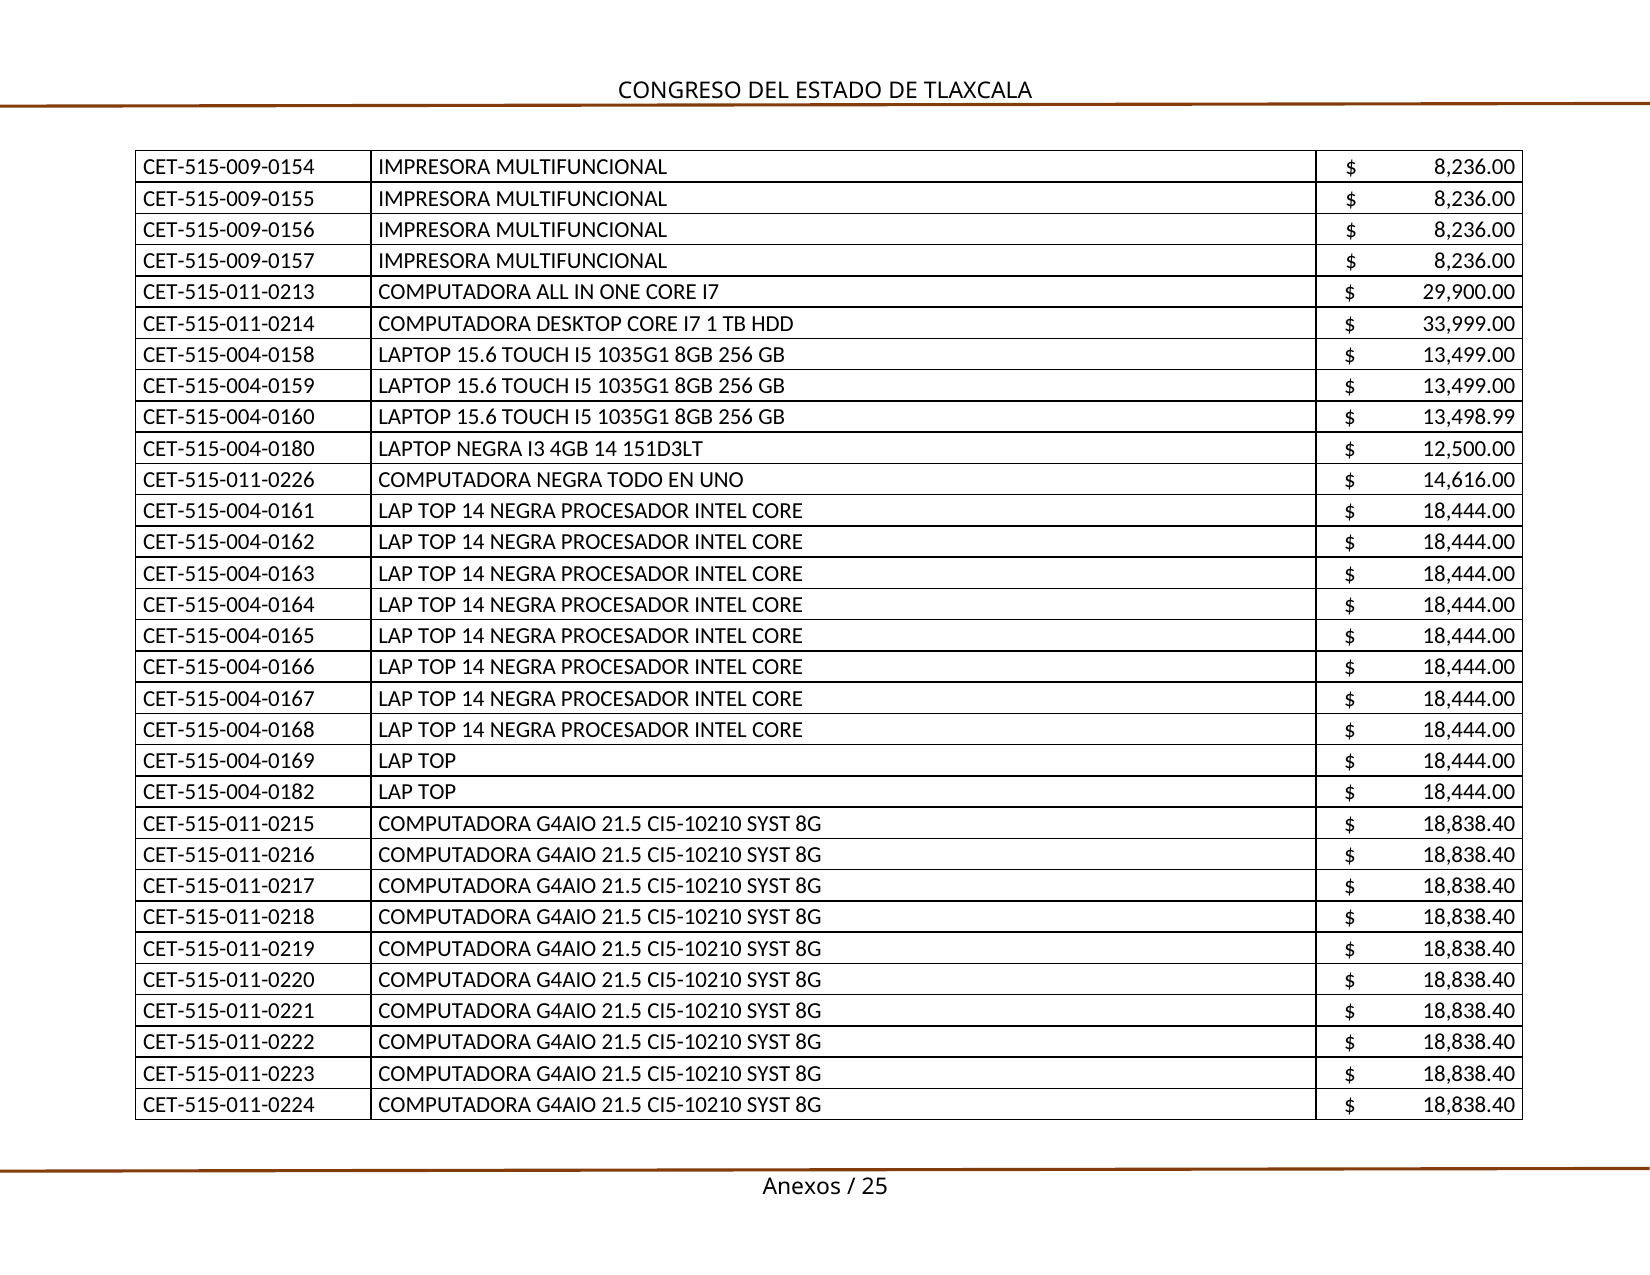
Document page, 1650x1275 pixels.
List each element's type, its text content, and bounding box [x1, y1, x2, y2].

table_cell CET-515-009-0156 [136, 214, 370, 244]
table_cell CET-515-011-0224 [136, 1089, 370, 1119]
table_cell CET-515-004-0158 [136, 339, 370, 369]
table_cell CET-515-011-0214 [136, 308, 370, 337]
table_cell CET-515-004-0180 [136, 433, 370, 462]
table_cell $ 14,616.00 [1317, 464, 1522, 494]
table_cell $ 18,838.40 [1317, 933, 1522, 962]
table_cell $ 18,838.40 [1317, 964, 1522, 994]
table_cell COMPUTADORA G4AIO 21.5 CI5-10210 SYST 8G [372, 1058, 1315, 1087]
table_cell IMPRESORA MULTIFUNCIONAL [372, 183, 1315, 212]
table_cell COMPUTADORA G4AIO 21.5 CI5-10210 SYST 8G [372, 808, 1315, 837]
table_cell $ 13,499.00 [1317, 370, 1522, 400]
table_cell $ 8,236.00 [1317, 151, 1522, 181]
table_cell CET-515-004-0165 [136, 620, 370, 650]
table_cell $ 18,838.40 [1317, 902, 1522, 931]
table_cell CET-515-004-0169 [136, 745, 370, 775]
table_cell CET-515-004-0167 [136, 683, 370, 712]
table_cell COMPUTADORA G4AIO 21.5 CI5-10210 SYST 8G [372, 902, 1315, 931]
table_cell $ 18,838.40 [1317, 1089, 1522, 1119]
table_cell $ 12,500.00 [1317, 433, 1522, 462]
table_cell COMPUTADORA G4AIO 21.5 CI5-10210 SYST 8G [372, 964, 1315, 994]
table_cell LAP TOP 14 NEGRA PROCESADOR INTEL CORE [372, 558, 1315, 587]
table_cell IMPRESORA MULTIFUNCIONAL [372, 245, 1315, 275]
table_cell CET-515-011-0222 [136, 1027, 370, 1056]
table_cell $ 13,498.99 [1317, 402, 1522, 431]
table_cell $ 18,838.40 [1317, 1027, 1522, 1056]
table_cell $ 18,838.40 [1317, 870, 1522, 900]
table_cell $ 18,444.00 [1317, 620, 1522, 650]
table_cell $ 29,900.00 [1317, 277, 1522, 306]
table_cell COMPUTADORA G4AIO 21.5 CI5-10210 SYST 8G [372, 870, 1315, 900]
table_cell $ 18,838.40 [1317, 995, 1522, 1025]
table_cell IMPRESORA MULTIFUNCIONAL [372, 214, 1315, 244]
table_cell LAP TOP 14 NEGRA PROCESADOR INTEL CORE [372, 714, 1315, 744]
table_cell COMPUTADORA ALL IN ONE CORE I7 [372, 277, 1315, 306]
table_cell CET-515-011-0218 [136, 902, 370, 931]
table_cell CET-515-004-0160 [136, 402, 370, 431]
table_cell COMPUTADORA G4AIO 21.5 CI5-10210 SYST 8G [372, 1089, 1315, 1119]
table_cell LAP TOP 14 NEGRA PROCESADOR INTEL CORE [372, 652, 1315, 681]
table_cell CET-515-011-0226 [136, 464, 370, 494]
table_cell LAP TOP 14 NEGRA PROCESADOR INTEL CORE [372, 620, 1315, 650]
table_cell LAP TOP 14 NEGRA PROCESADOR INTEL CORE [372, 683, 1315, 712]
table_cell COMPUTADORA G4AIO 21.5 CI5-10210 SYST 8G [372, 839, 1315, 869]
table_cell $ 18,444.00 [1317, 683, 1522, 712]
table_cell CET-515-011-0221 [136, 995, 370, 1025]
table_cell COMPUTADORA G4AIO 21.5 CI5-10210 SYST 8G [372, 995, 1315, 1025]
table_cell CET-515-011-0215 [136, 808, 370, 837]
table_cell CET-515-009-0155 [136, 183, 370, 212]
table_cell COMPUTADORA G4AIO 21.5 CI5-10210 SYST 8G [372, 1027, 1315, 1056]
table_cell CET-515-004-0168 [136, 714, 370, 744]
table_cell LAPTOP NEGRA I3 4GB 14 151D3LT [372, 433, 1315, 462]
table_cell LAP TOP 14 NEGRA PROCESADOR INTEL CORE [372, 527, 1315, 556]
table_cell $ 8,236.00 [1317, 245, 1522, 275]
table_cell CET-515-011-0219 [136, 933, 370, 962]
table_cell CET-515-011-0213 [136, 277, 370, 306]
table_cell $ 18,444.00 [1317, 777, 1522, 806]
table_cell $ 18,838.40 [1317, 808, 1522, 837]
table_cell CET-515-004-0166 [136, 652, 370, 681]
table_cell LAP TOP 14 NEGRA PROCESADOR INTEL CORE [372, 495, 1315, 525]
table_cell $ 33,999.00 [1317, 308, 1522, 337]
table_cell CET-515-011-0217 [136, 870, 370, 900]
table_cell $ 18,838.40 [1317, 839, 1522, 869]
table_cell LAPTOP 15.6 TOUCH I5 1035G1 8GB 256 GB [372, 402, 1315, 431]
table_cell $ 18,838.40 [1317, 1058, 1522, 1087]
table_cell CET-515-004-0164 [136, 589, 370, 619]
table_cell $ 18,444.00 [1317, 495, 1522, 525]
table_cell $ 18,444.00 [1317, 714, 1522, 744]
table_cell $ 18,444.00 [1317, 527, 1522, 556]
table_cell $ 8,236.00 [1317, 183, 1522, 212]
table_cell CET-515-004-0163 [136, 558, 370, 587]
table_cell CET-515-004-0162 [136, 527, 370, 556]
table_cell CET-515-004-0161 [136, 495, 370, 525]
table_cell CET-515-004-0159 [136, 370, 370, 400]
table_cell LAP TOP 14 NEGRA PROCESADOR INTEL CORE [372, 589, 1315, 619]
table_cell COMPUTADORA DESKTOP CORE I7 1 TB HDD [372, 308, 1315, 337]
table_cell $ 13,499.00 [1317, 339, 1522, 369]
table_cell LAP TOP [372, 777, 1315, 806]
table_cell CET-515-009-0157 [136, 245, 370, 275]
table_cell CET-515-011-0223 [136, 1058, 370, 1087]
table_cell CET-515-011-0220 [136, 964, 370, 994]
table_cell CET-515-009-0154 [136, 151, 370, 181]
table_cell CET-515-004-0182 [136, 777, 370, 806]
table_cell $ 18,444.00 [1317, 652, 1522, 681]
table_cell $ 18,444.00 [1317, 745, 1522, 775]
table_cell $ 8,236.00 [1317, 214, 1522, 244]
table_cell COMPUTADORA G4AIO 21.5 CI5-10210 SYST 8G [372, 933, 1315, 962]
table_cell COMPUTADORA NEGRA TODO EN UNO [372, 464, 1315, 494]
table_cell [372, 151, 1315, 181]
table_cell $ 18,444.00 [1317, 558, 1522, 587]
table_cell LAPTOP 15.6 TOUCH I5 1035G1 8GB 256 GB [372, 370, 1315, 400]
table_cell $ 18,444.00 [1317, 589, 1522, 619]
table_cell LAP TOP [372, 745, 1315, 775]
table_cell CET-515-011-0216 [136, 839, 370, 869]
table_cell LAPTOP 15.6 TOUCH I5 1035G1 8GB 256 GB [372, 339, 1315, 369]
